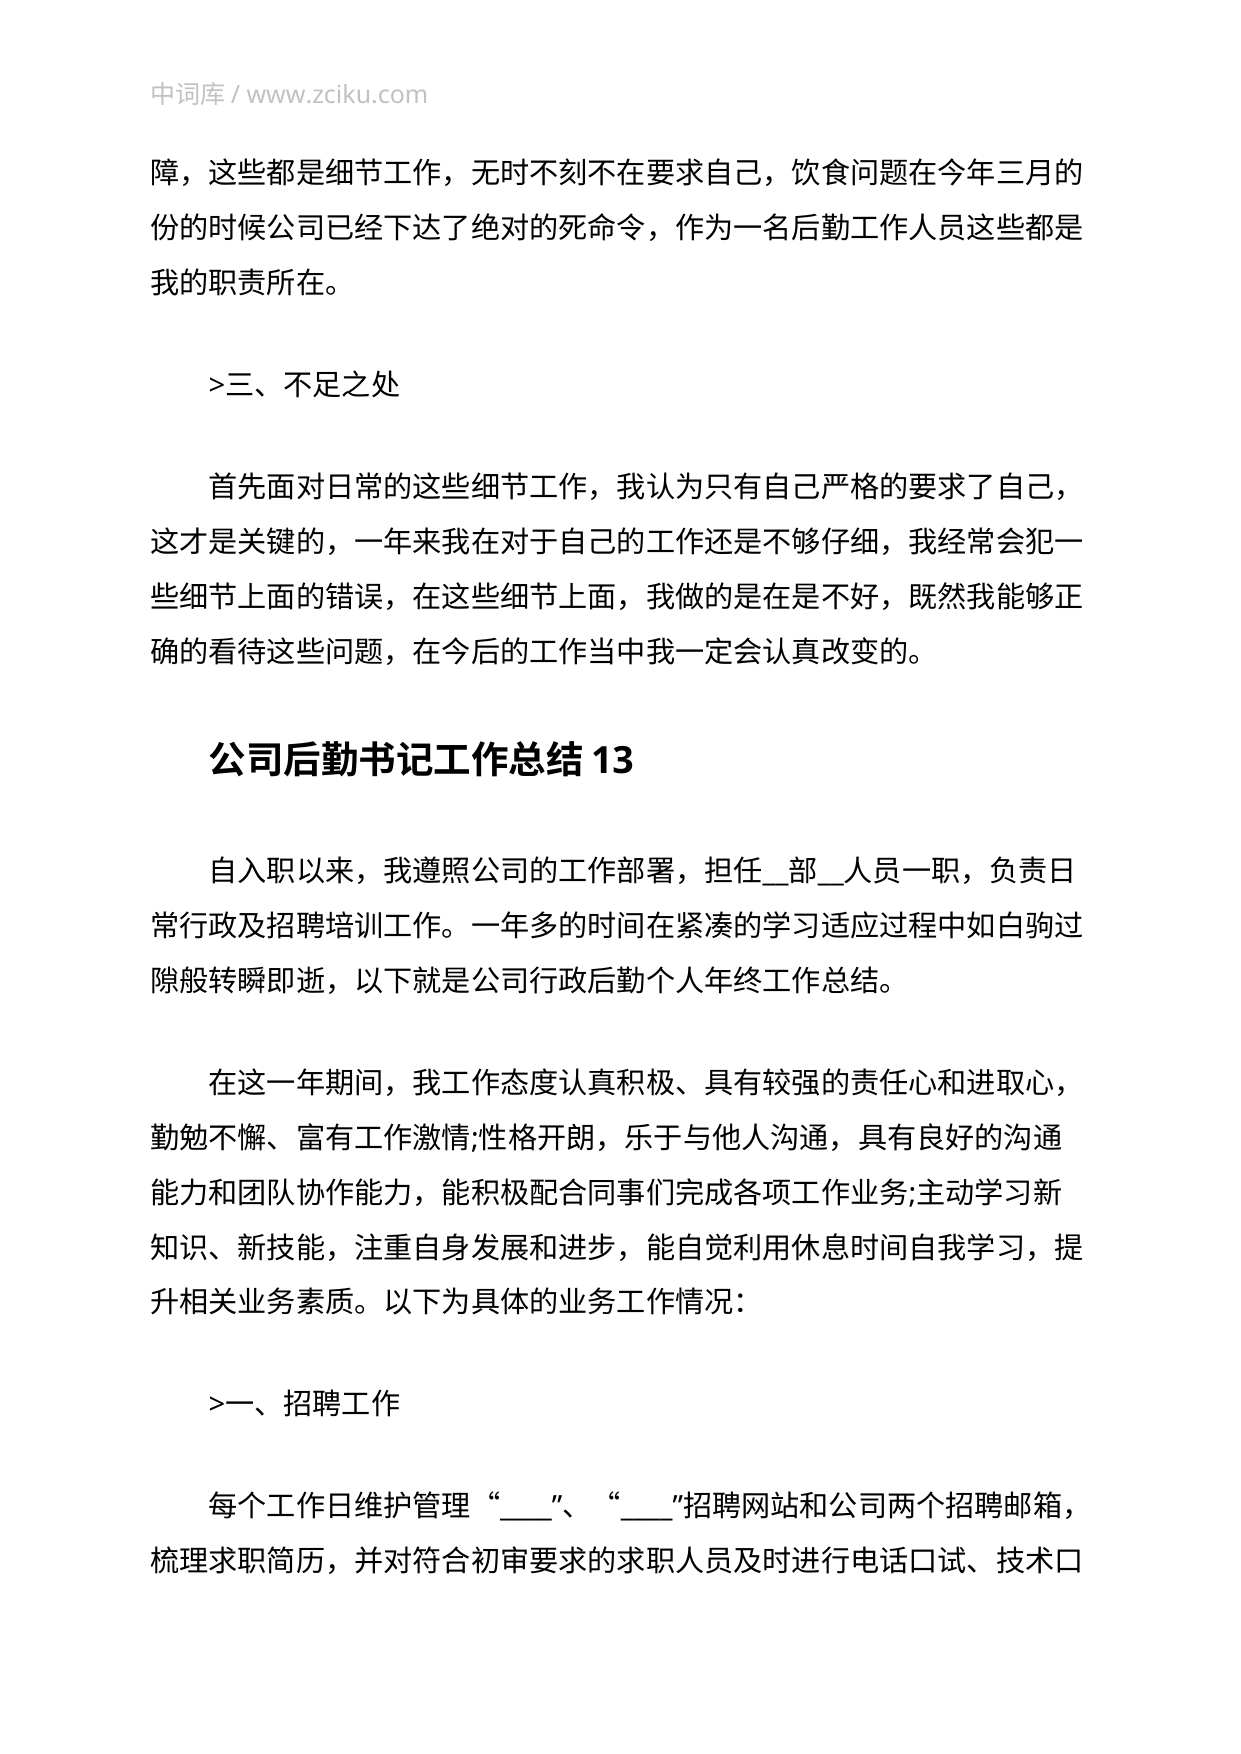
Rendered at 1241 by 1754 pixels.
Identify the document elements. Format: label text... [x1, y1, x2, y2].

text 在这一年期间，我工作态度认真积极、具有较强的责任心和进取心，勤勉不懈、富有工作激情;性格开朗，乐于与他人沟通，具有良好的沟通能力和团队协作能力，能积极配合同事们完成各项工作业务;主动学习新知识、新技能，注重自身发展和进步，能自觉利用休息时间自我学习，提升相关业务素质。以下为具体的业务工作情况： [150, 1059, 1090, 1321]
text >三、不足之处 [150, 362, 1090, 404]
text 首先面对日常的这些细节工作，我认为只有自己严格的要求了自己，这才是关键的，一年来我在对于自己的工作还是不够仔细，我经常会犯一些细节上面的错误，在这些细节上面，我做的是在是不好，既然我能够正确的看待这些问题，在今后的工作当中我一定会认真改变的。 [150, 463, 1090, 671]
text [150, 1483, 1090, 1580]
text >一、招聘工作 [150, 1381, 1090, 1423]
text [150, 150, 1090, 302]
text 自入职以来，我遵照公司的工作部署，担任__部__人员一职，负责日常行政及招聘培训工作。一年多的时间在紧凑的学习适应过程中如白驹过隙般转瞬即逝，以下就是公司行政后勤个人年终工作总结。 [150, 848, 1090, 1000]
text 公司后勤书记工作总结13 [150, 730, 1090, 784]
